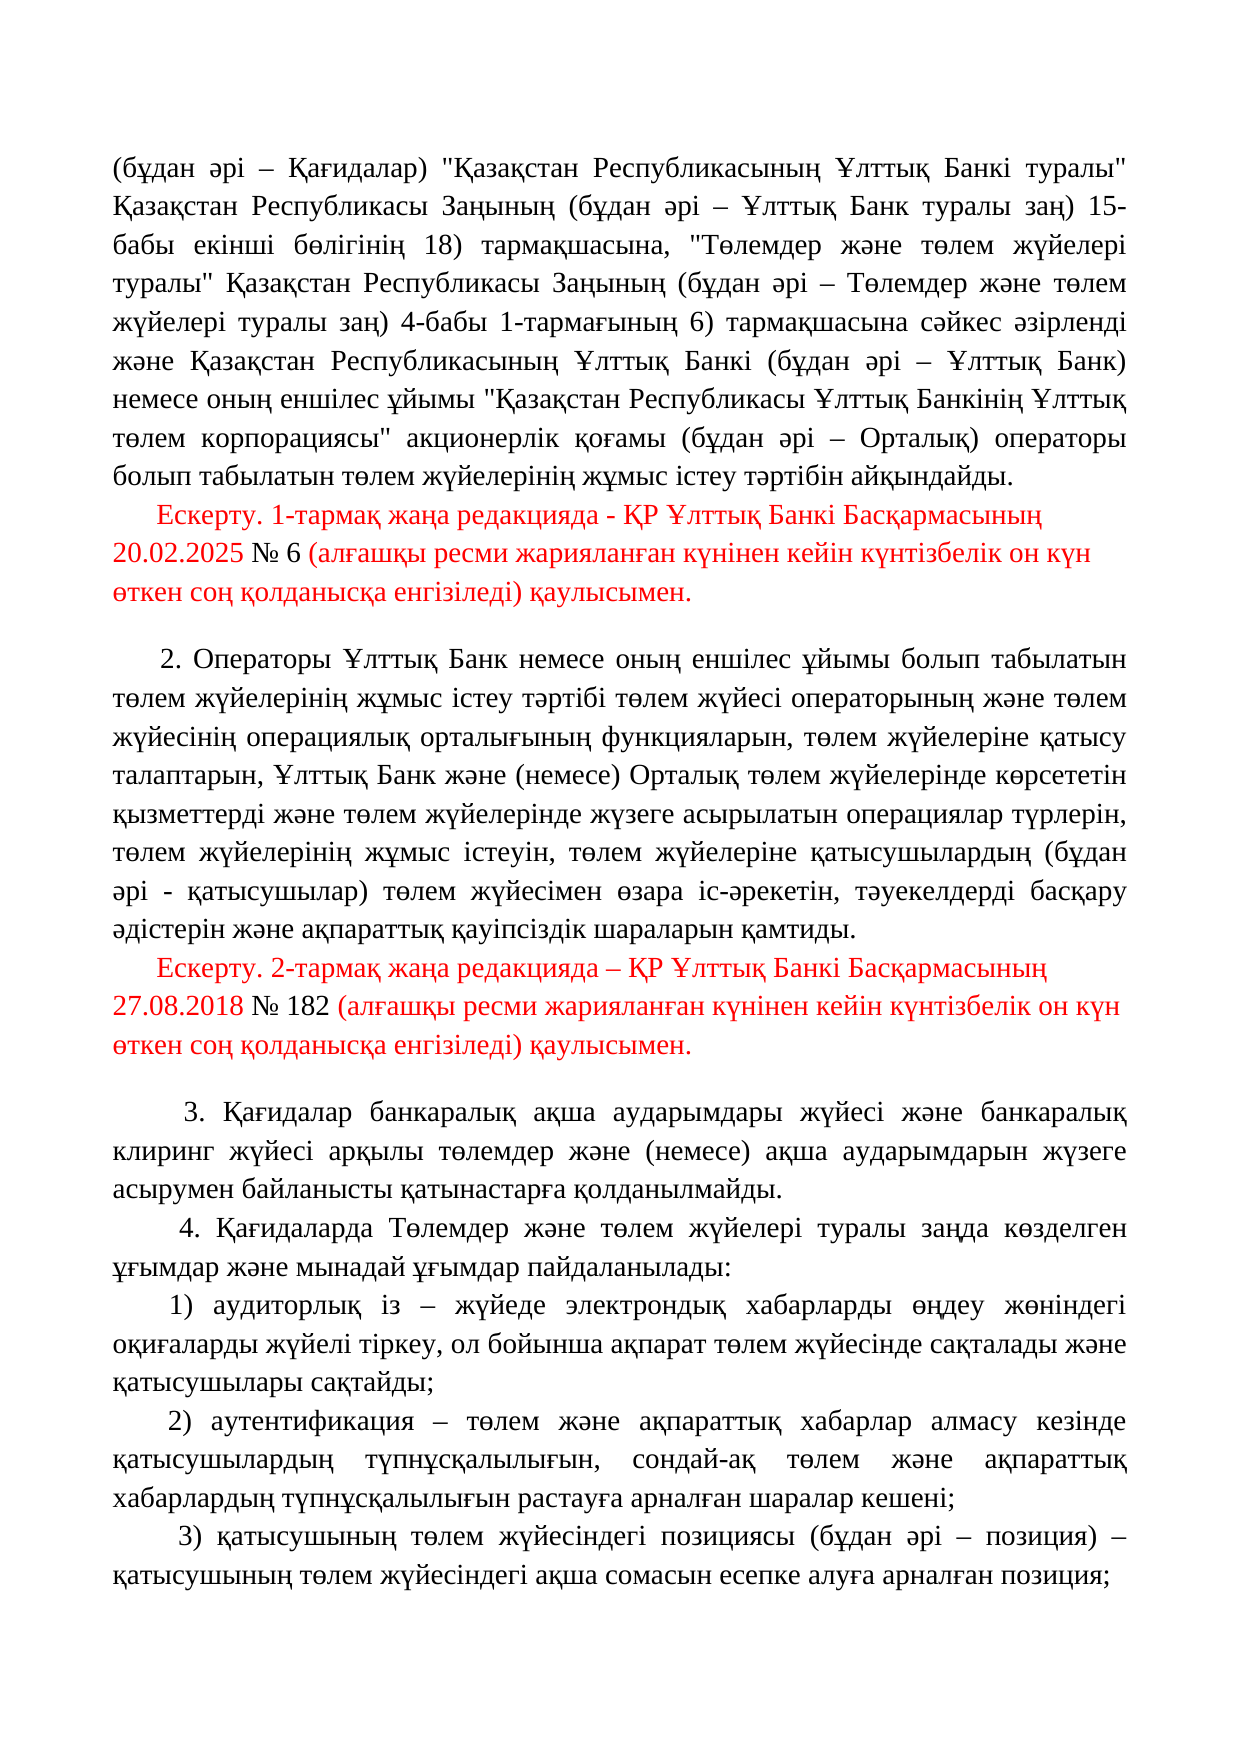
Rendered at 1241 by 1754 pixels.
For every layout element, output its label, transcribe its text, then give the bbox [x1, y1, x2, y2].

text 3) қатысушының төлем жүйесіндегі позициясы (бұдан әрі – позиция) – қатысушының төлем жүйесіндегі ақша сомасын есепке алуға арналған позиция; [112, 1518, 1128, 1591]
text 4. Қағидаларда Төлемдер және төлем жүйелері туралы заңда көзделген ұғымдар және мынадай ұғымдар пайдаланылады: [112, 1210, 1128, 1282]
text Ескерту. 2-тармақ жаңа редакцияда – ҚР Ұлттық Банкі Басқармасының 27.08.2018 № 182 (алғашқы ресми жарияланған күнінен кейін күнтізбелік он күн өткен соң қолданысқа енгізіледі) қаулысымен. [112, 950, 1128, 1091]
text Ескерту. 1-тармақ жаңа редакцияда - ҚР Ұлттық Банкі Басқармасының 20.02.2025 № 6 (алғашқы ресми жарияланған күнінен кейін күнтізбелік он күн өткен соң қолданысқа енгізіледі) қаулысымен. [112, 497, 1128, 638]
text 1) аудиторлық із – жүйеде электрондық хабарларды өңдеу жөніндегі оқиғаларды жүйелі тіркеу, ол бойынша ақпарат төлем жүйесінде сақталады және қатысушылары сақтайды; [112, 1287, 1128, 1398]
text 3. Қағидалар банкаралық ақша аударымдары жүйесі және банкаралық клиринг жүйесі арқылы төлемдер және (немесе) ақша аударымдарын жүзеге асырумен байланысты қатынастарға қолданылмайды. [112, 1094, 1128, 1205]
text 2. Операторы Ұлттық Банк немесе оның еншілес ұйымы болып табылатын төлем жүйелерінің жұмыс істеу тәртібі төлем жүйесі операторының және төлем жүйесінің операциялық орталығының функцияларын, төлем жүйелеріне қатысу талаптарын, Ұлттық Банк және (немесе) Орталық төлем жүйелерінде көрсететін қызметтерді және төлем жүйелерінде жүзеге асырылатын операциялар түрлерін, төлем жүйелерінің жұмыс істеуін, төлем жүйелеріне қатысушылардың (бұдан әрі - қатысушылар) төлем жүйесімен өзара іс-әрекетін, тәуекелдерді басқару әдістерін және ақпараттық қауіпсіздік шараларын қамтиды. [112, 642, 1128, 945]
text 2) аутентификация – төлем және ақпараттық хабарлар алмасу кезінде қатысушылардың түпнұсқалылығын, сондай-ақ төлем және ақпараттық хабарлардың түпнұсқалылығын растауға арналған шаралар кешені; [112, 1403, 1128, 1513]
